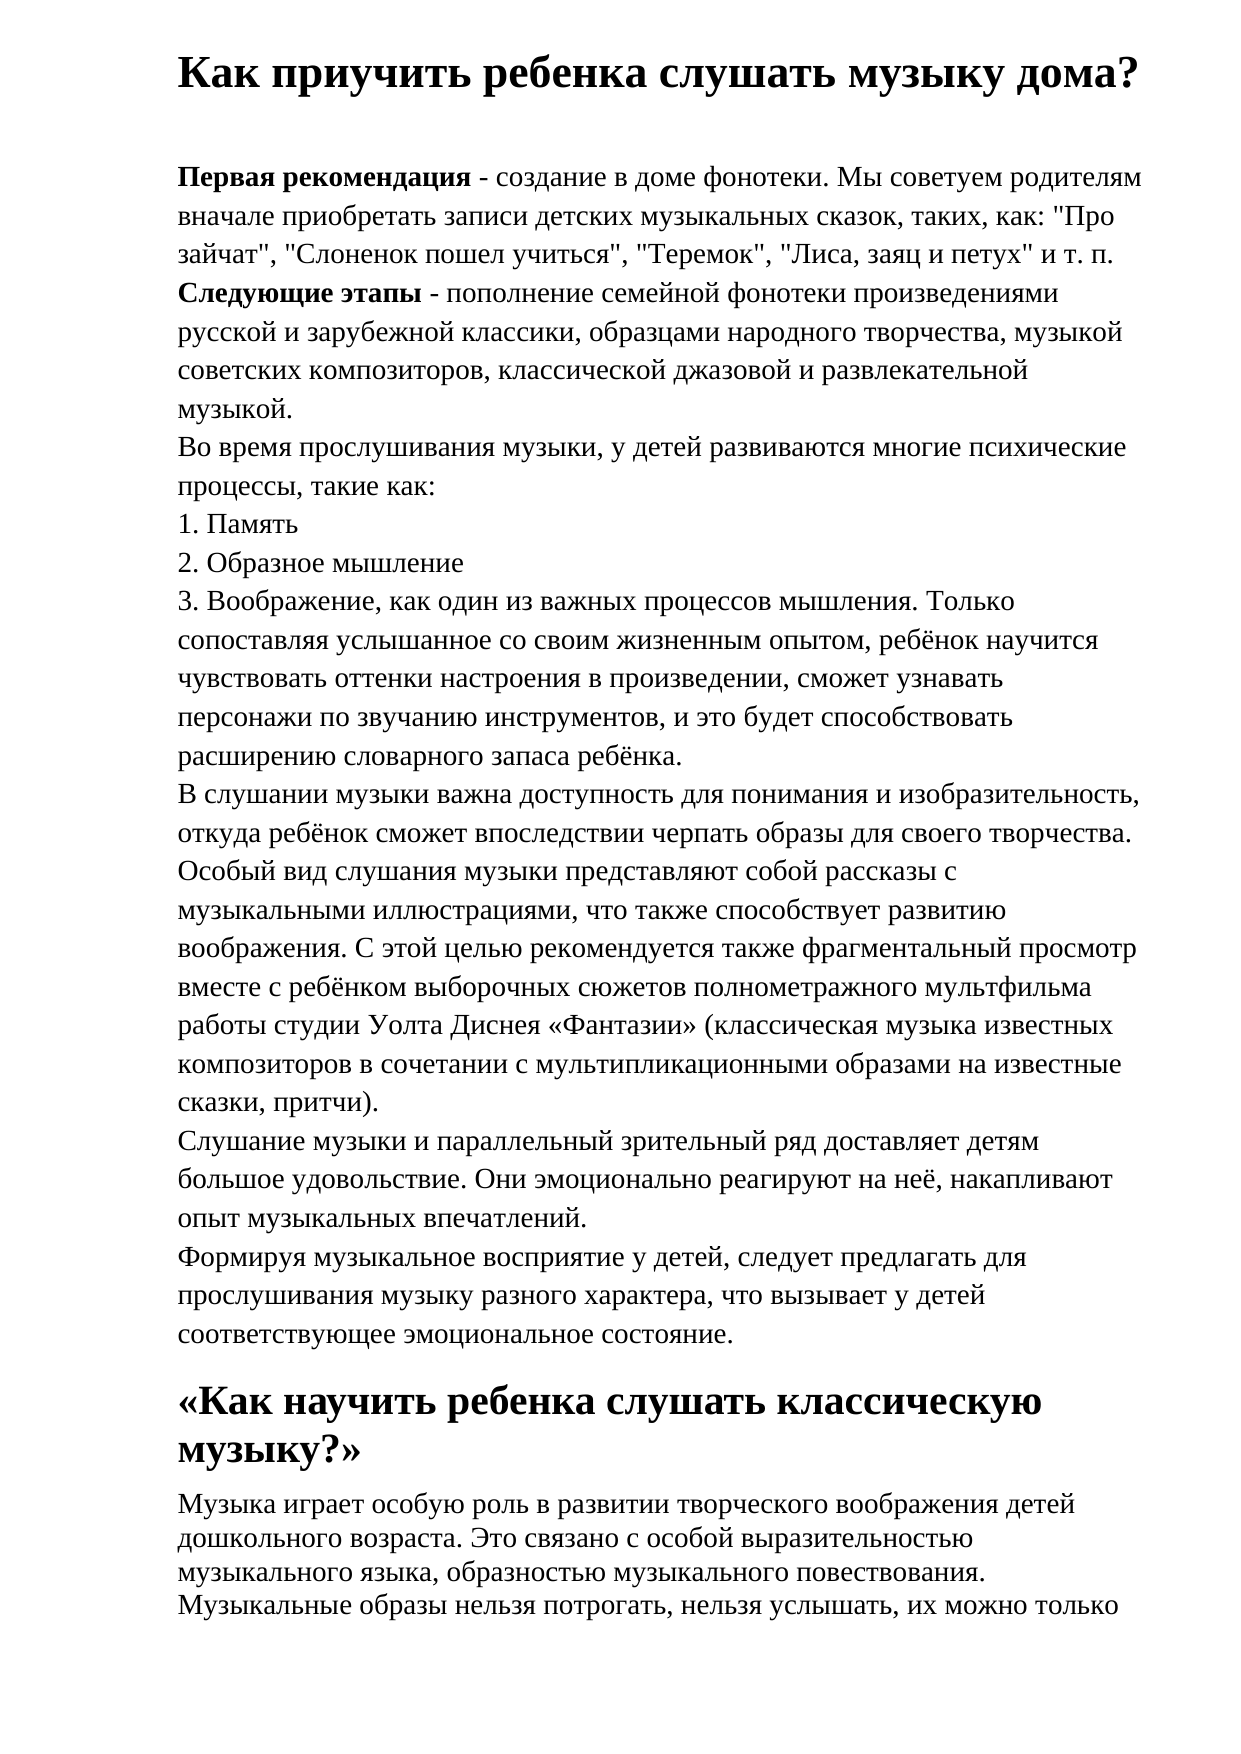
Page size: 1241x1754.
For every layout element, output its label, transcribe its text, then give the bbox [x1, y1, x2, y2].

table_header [174, 97, 1148, 1624]
text Как приучить ребенка слушать музыку дома? [177, 44, 1152, 97]
